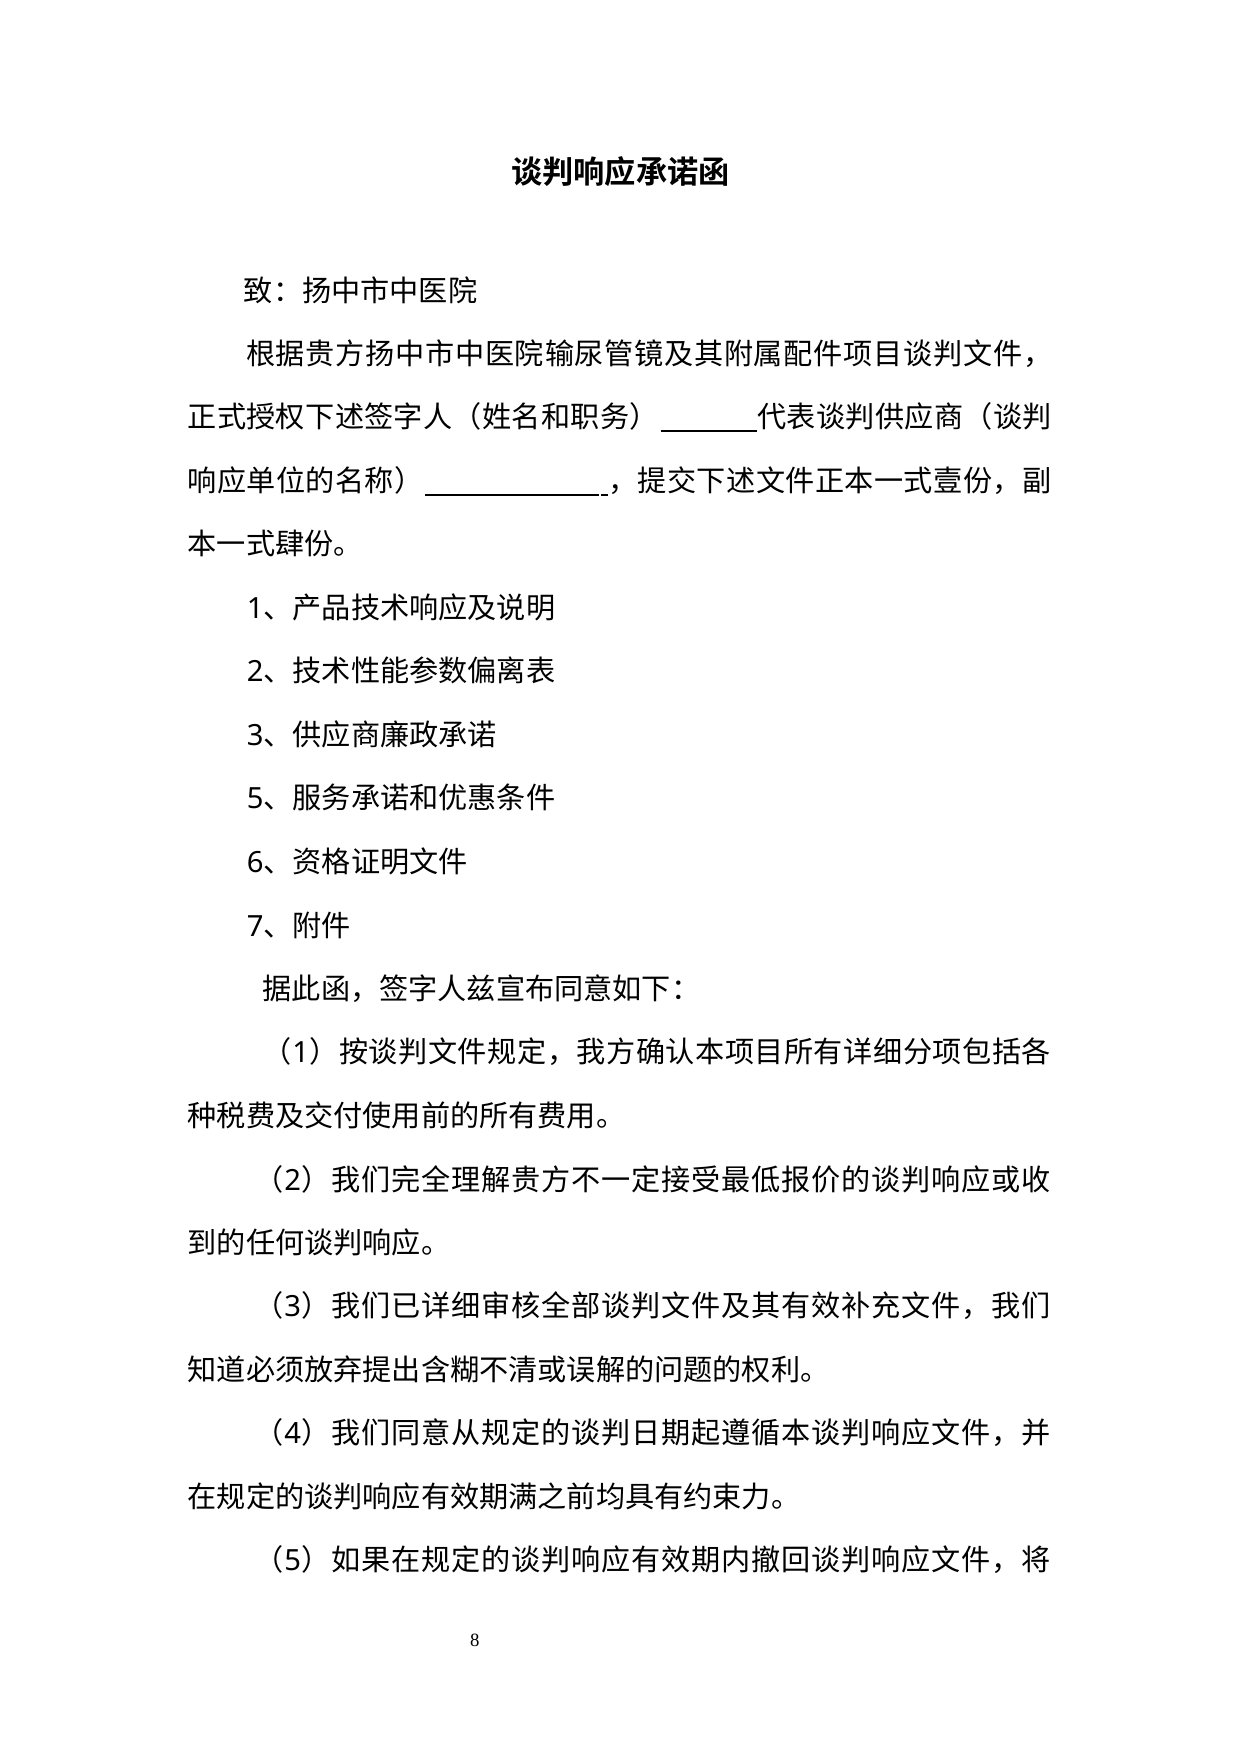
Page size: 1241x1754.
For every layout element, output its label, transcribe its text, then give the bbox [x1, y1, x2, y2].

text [187, 1537, 1053, 1579]
text 5、服务承诺和优惠条件 [187, 775, 1053, 817]
text 3、供应商廉政承诺 [187, 711, 1053, 754]
text 6、资格证明文件 [187, 838, 1053, 881]
text 致：扬中市中医院 [244, 267, 1053, 309]
text （4）我们同意从规定的谈判日期起遵循本谈判响应文件，并在规定的谈判响应有效期满之前均具有约束力。 [187, 1410, 1053, 1516]
text （3）我们已详细审核全部谈判文件及其有效补充文件，我们知道必须放弃提出含糊不清或误解的问题的权利。 [187, 1283, 1053, 1389]
text 7、附件 [187, 902, 1053, 944]
text （1）按谈判文件规定，我方确认本项目所有详细分项包括各种税费及交付使用前的所有费用。 [187, 1029, 1053, 1135]
text （2）我们完全理解贵方不一定接受最低报价的谈判响应或收到的任何谈判响应。 [187, 1156, 1053, 1262]
text 根据贵方扬中市中医院输尿管镜及其附属配件项目谈判文件，正式授权下述签字人（姓名和职务） 代表谈判供应商（谈判响应单位的名称） ，提交下述文件正本一式壹份，副本一式肆份。 [187, 331, 1053, 563]
text 1、产品技术响应及说明 [187, 584, 1053, 627]
text 据此函，签字人兹宣布同意如下： [187, 966, 1053, 1008]
text 谈判响应承诺函 [187, 137, 1053, 202]
text 2、技术性能参数偏离表 [187, 648, 1053, 690]
